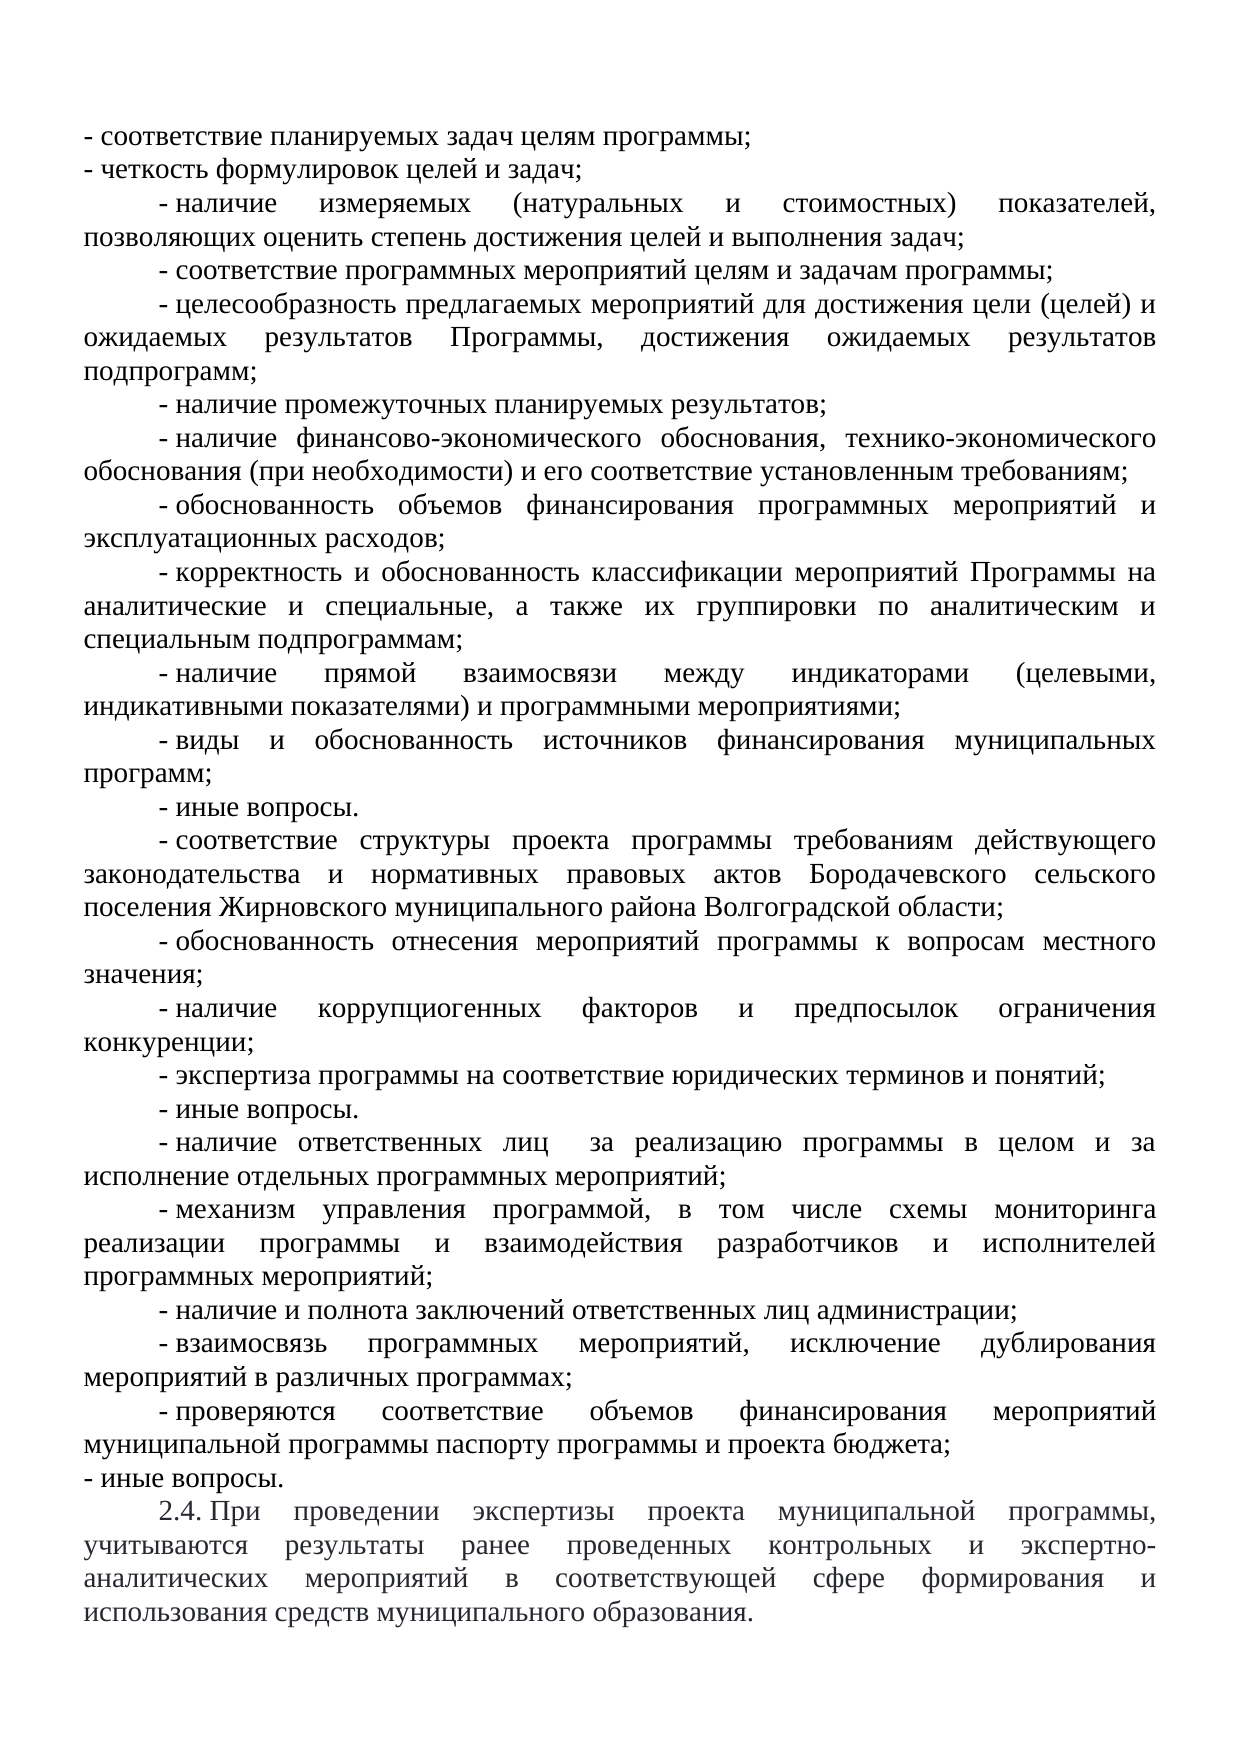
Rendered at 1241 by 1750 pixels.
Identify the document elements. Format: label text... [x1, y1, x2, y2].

text - наличие прямой взаимосвязи между индикаторами (целевыми, индикативными показателями) и программными мероприятиями; [83, 655, 1157, 722]
text - иные вопросы. [83, 789, 1157, 822]
text - иные вопросы. [83, 1460, 1157, 1493]
text - виды и обоснованность источников финансирования муниципальных программ; [83, 722, 1157, 789]
text - наличие ответственных лиц за реализацию программы в целом и за исполнение отдельных программных мероприятий; [83, 1124, 1157, 1191]
text - обоснованность отнесения мероприятий программы к вопросам местного значения; [83, 923, 1157, 990]
text - наличие и полнота заключений ответственных лиц администрации; [83, 1292, 1157, 1326]
text - соответствие планируемых задач целям программы; [83, 118, 1157, 152]
text 2.4. При проведении экспертизы проекта муниципальной программы, учитываются результаты ранее проведенных контрольных и экспертно-аналитических мероприятий в соответствующей сфере формирования и использования средств муниципального образования. [83, 1493, 1157, 1627]
text - наличие измеряемых (натуральных и стоимостных) показателей, позволяющих оценить степень достижения целей и выполнения задач; [83, 185, 1157, 252]
text - механизм управления программой, в том числе схемы мониторинга реализации программы и взаимодействия разработчиков и исполнителей программных мероприятий; [83, 1191, 1157, 1292]
text - проверяются соответствие объемов финансирования мероприятий муниципальной программы паспорту программы и проекта бюджета; [83, 1393, 1157, 1460]
text - четкость формулировок целей и задач; [83, 152, 1157, 185]
text - наличие коррупциогенных факторов и предпосылок ограничения конкуренции; [83, 990, 1157, 1057]
text - обоснованность объемов финансирования программных мероприятий и эксплуатационных расходов; [83, 487, 1157, 554]
text - корректность и обоснованность классификации мероприятий Программы на аналитические и специальные, а также их группировки по аналитическим и специальным подпрограммам; [83, 554, 1157, 655]
text - целесообразность предлагаемых мероприятий для достижения цели (целей) и ожидаемых результатов Программы, достижения ожидаемых результатов подпрограмм; [83, 286, 1157, 386]
text - иные вопросы. [83, 1091, 1157, 1124]
text - соответствие структуры проекта программы требованиям действующего законодательства и нормативных правовых актов Бородачевского сельского поселения Жирновского муниципального района Волгоградской области; [83, 822, 1157, 923]
text - взаимосвязь программных мероприятий, исключение дублирования мероприятий в различных программах; [83, 1326, 1157, 1393]
text - экспертиза программы на соответствие юридических терминов и понятий; [83, 1057, 1157, 1091]
text - наличие финансово-экономического обоснования, технико-экономического обоснования (при необходимости) и его соответствие установленным требованиям; [83, 420, 1157, 487]
text - соответствие программных мероприятий целям и задачам программы; [83, 252, 1157, 286]
text - наличие промежуточных планируемых результатов; [83, 386, 1157, 420]
